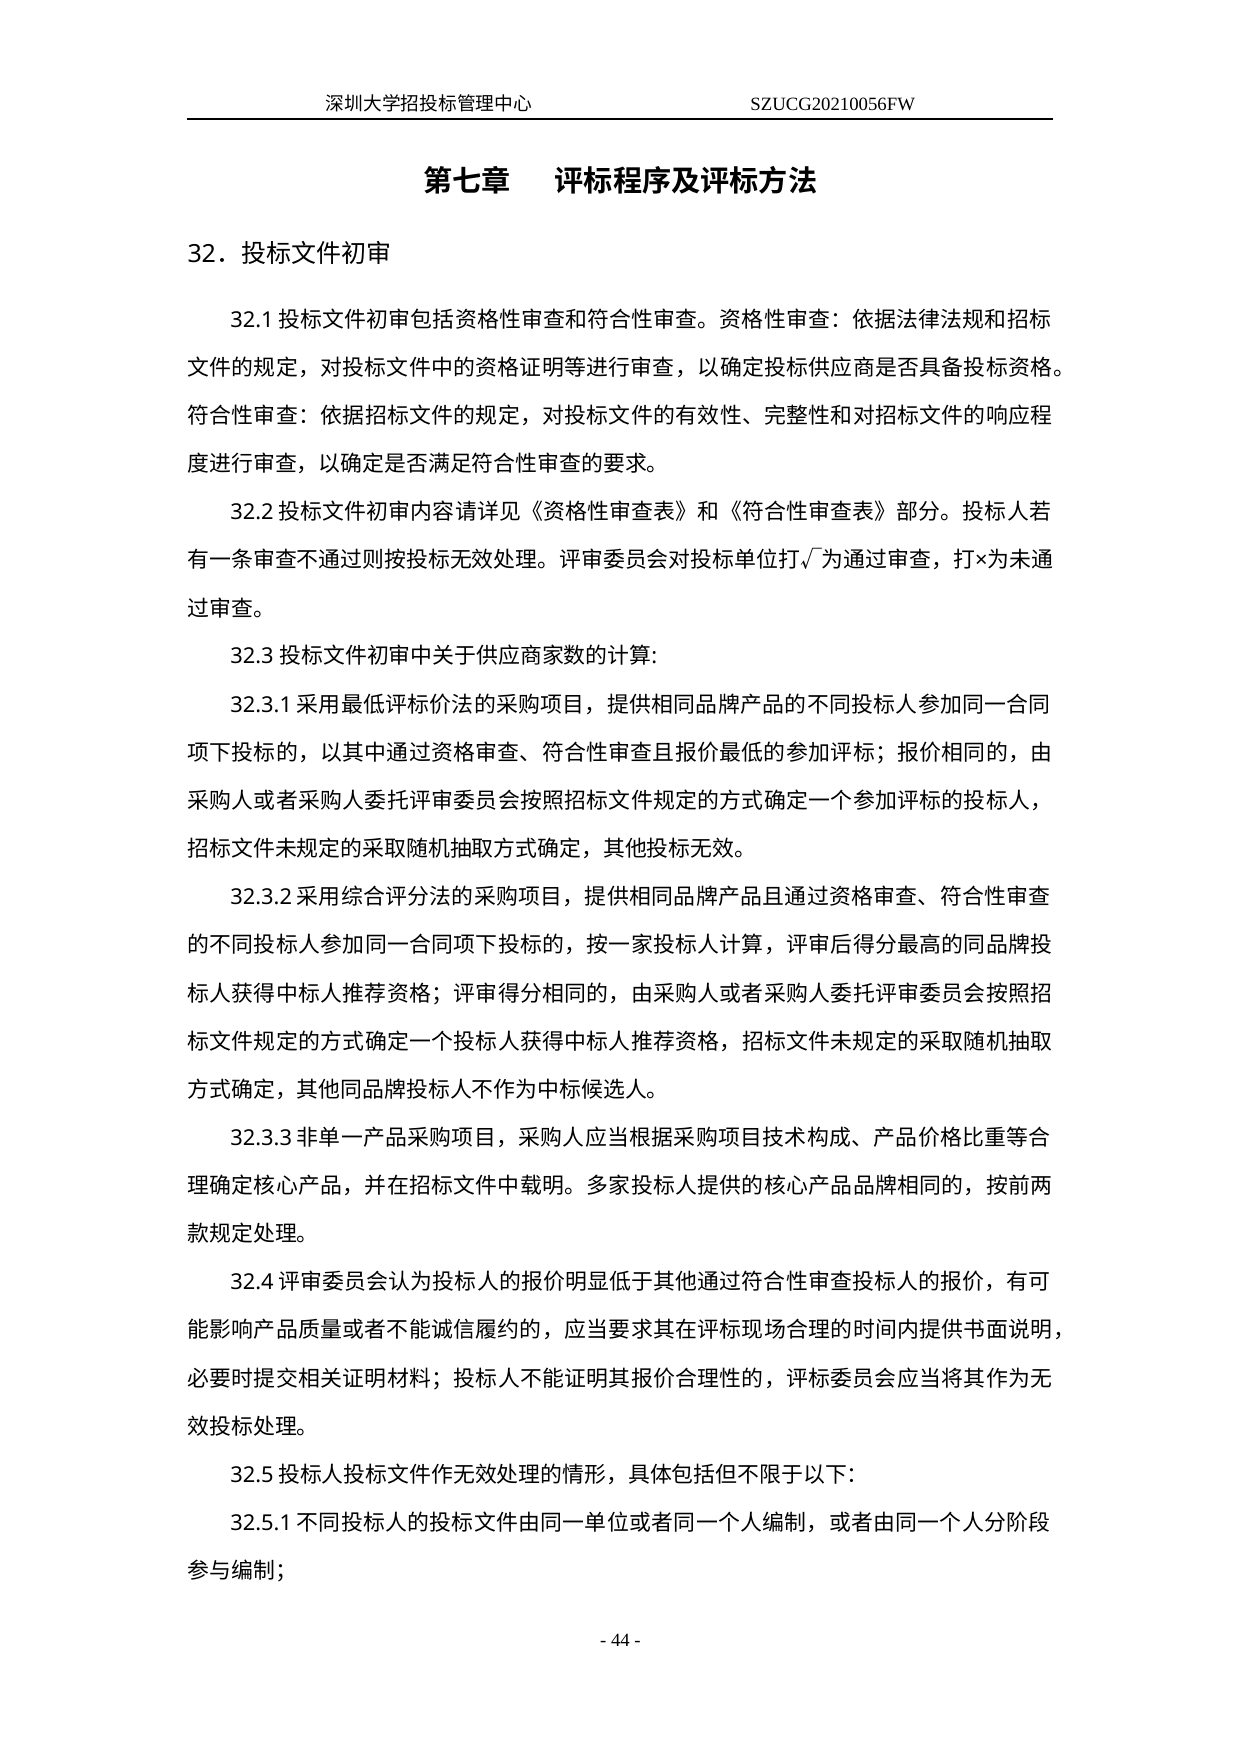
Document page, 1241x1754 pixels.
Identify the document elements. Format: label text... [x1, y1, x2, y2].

text 32.3.3非单一产品采购项目，采购人应当根据采购项目技术构成、产品价格比重等合理确定核心产品，并在招标文件中载明。多家投标人提供的核心产品品牌相同的，按前两款规定处理。 [187, 1112, 1053, 1256]
text 32.1投标文件初审包括资格性审查和符合性审查。资格性审查：依据法律法规和招标文件的规定，对投标文件中的资格证明等进行审查，以确定投标供应商是否具备投标资格。符合性审查：依据招标文件的规定，对投标文件的有效性、完整性和对招标文件的响应程度进行审查，以确定是否满足符合性审查的要求。 [187, 293, 1053, 486]
text 32.3.2采用综合评分法的采购项目，提供相同品牌产品且通过资格审查、符合性审查的不同投标人参加同一合同项下投标的，按一家投标人计算，评审后得分最高的同品牌投标人获得中标人推荐资格；评审得分相同的，由采购人或者采购人委托评审委员会按照招标文件规定的方式确定一个投标人获得中标人推荐资格，招标文件未规定的采取随机抽取方式确定，其他同品牌投标人不作为中标候选人。 [187, 871, 1053, 1112]
text 32.5.1不同投标人的投标文件由同一单位或者同一个人编制，或者由同一个人分阶段参与编制； [187, 1497, 1053, 1593]
text 32.3.1采用最低评标价法的采购项目，提供相同品牌产品的不同投标人参加同一合同项下投标的，以其中通过资格审查、符合性审查且报价最低的参加评标；报价相同的，由采购人或者采购人委托评审委员会按照招标文件规定的方式确定一个参加评标的投标人，招标文件未规定的采取随机抽取方式确定，其他投标无效。 [187, 678, 1053, 871]
text 32.4评审委员会认为投标人的报价明显低于其他通过符合性审查投标人的报价，有可能影响产品质量或者不能诚信履约的，应当要求其在评标现场合理的时间内提供书面说明，必要时提交相关证明材料；投标人不能证明其报价合理性的，评标委员会应当将其作为无效投标处理。 [187, 1256, 1053, 1448]
list 评标程序及评标方法 [187, 155, 1053, 203]
text 32.3 投标文件初审中关于供应商家数的计算: [187, 630, 1053, 678]
text 32.5投标人投标文件作无效处理的情形，具体包括但不限于以下： [187, 1448, 1053, 1497]
text 32．投标文件初审 [187, 227, 1053, 275]
text 32.2投标文件初审内容请详见《资格性审查表》和《符合性审查表》部分。投标人若有一条审查不通过则按投标无效处理。评审委员会对投标单位打√为通过审查，打×为未通过审查。 [187, 486, 1053, 630]
